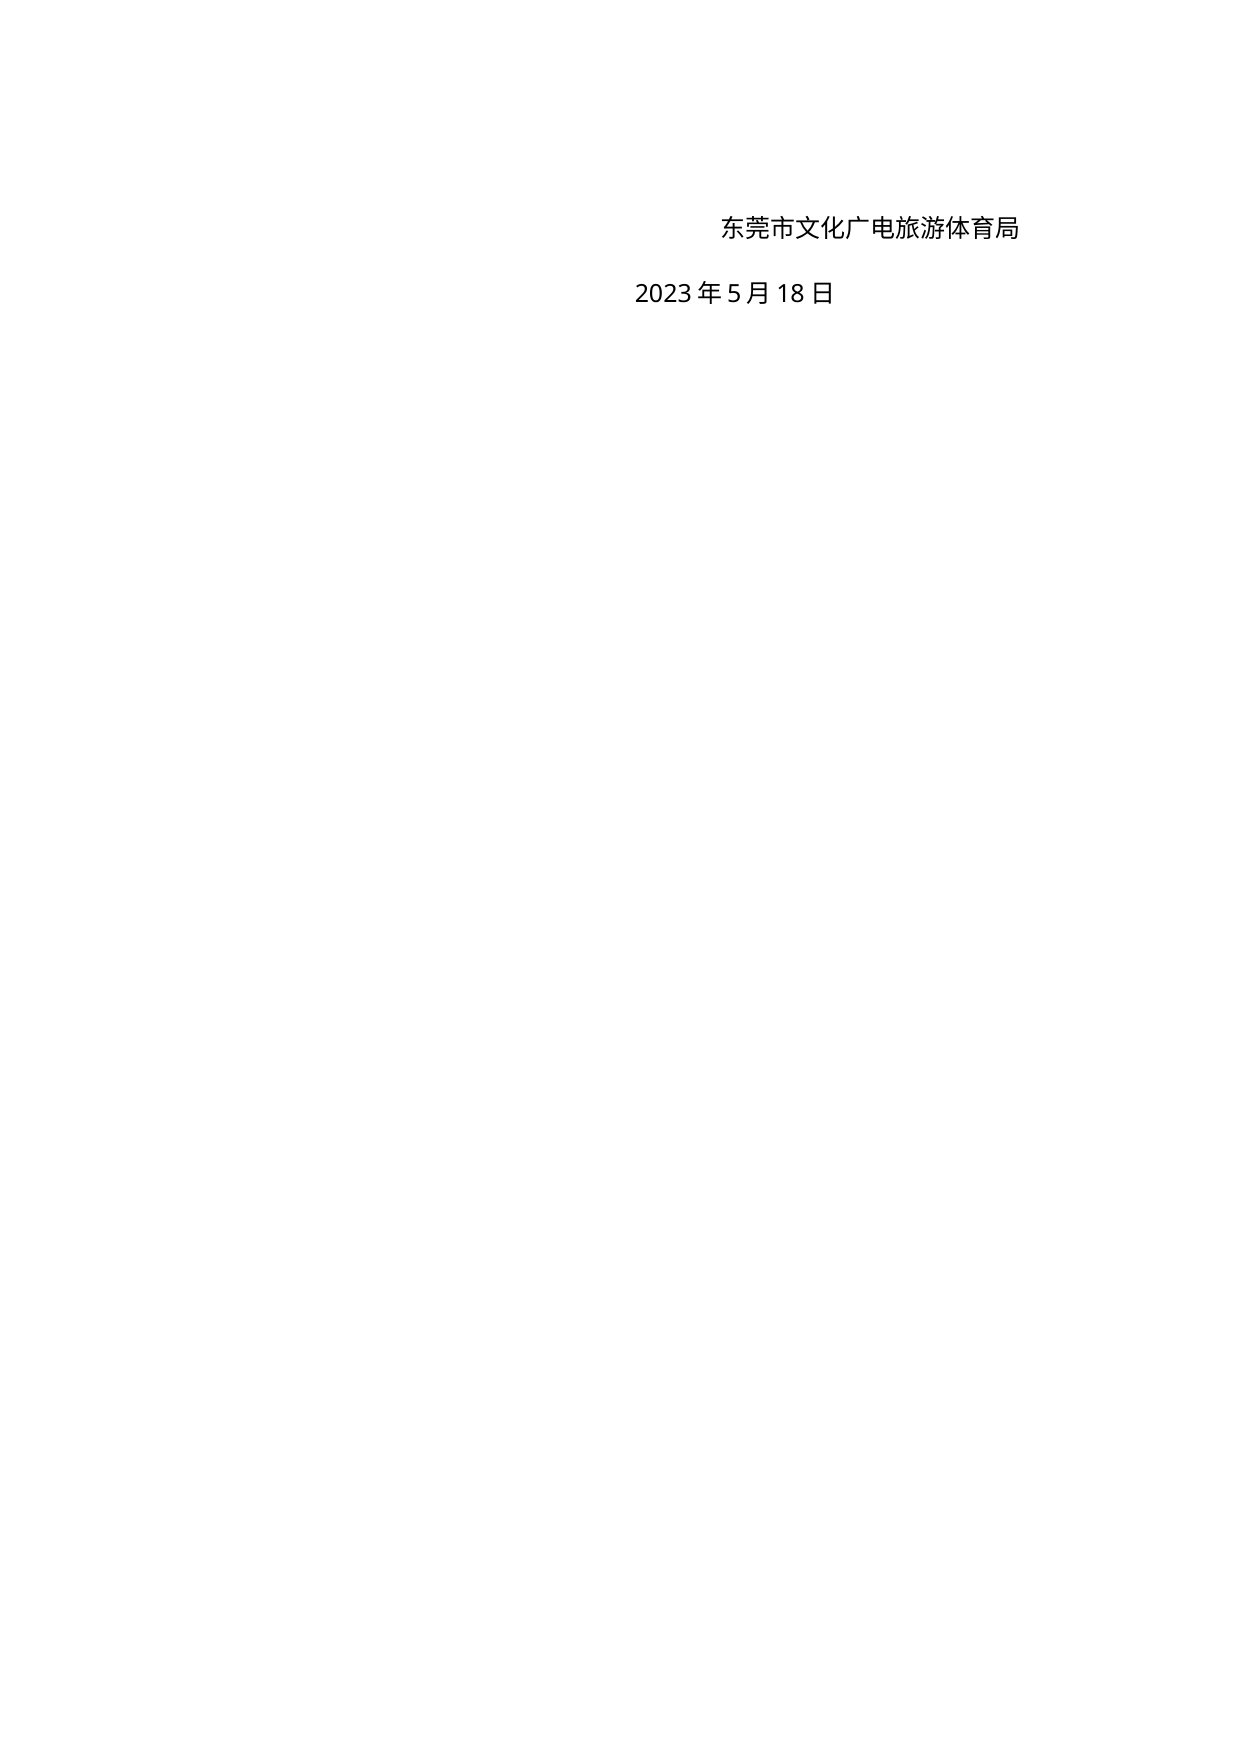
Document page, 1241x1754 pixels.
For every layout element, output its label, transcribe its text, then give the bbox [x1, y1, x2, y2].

text 东莞市文化广电旅游体育局 [187, 194, 1020, 259]
text 2023年5月18日 [187, 259, 1009, 324]
